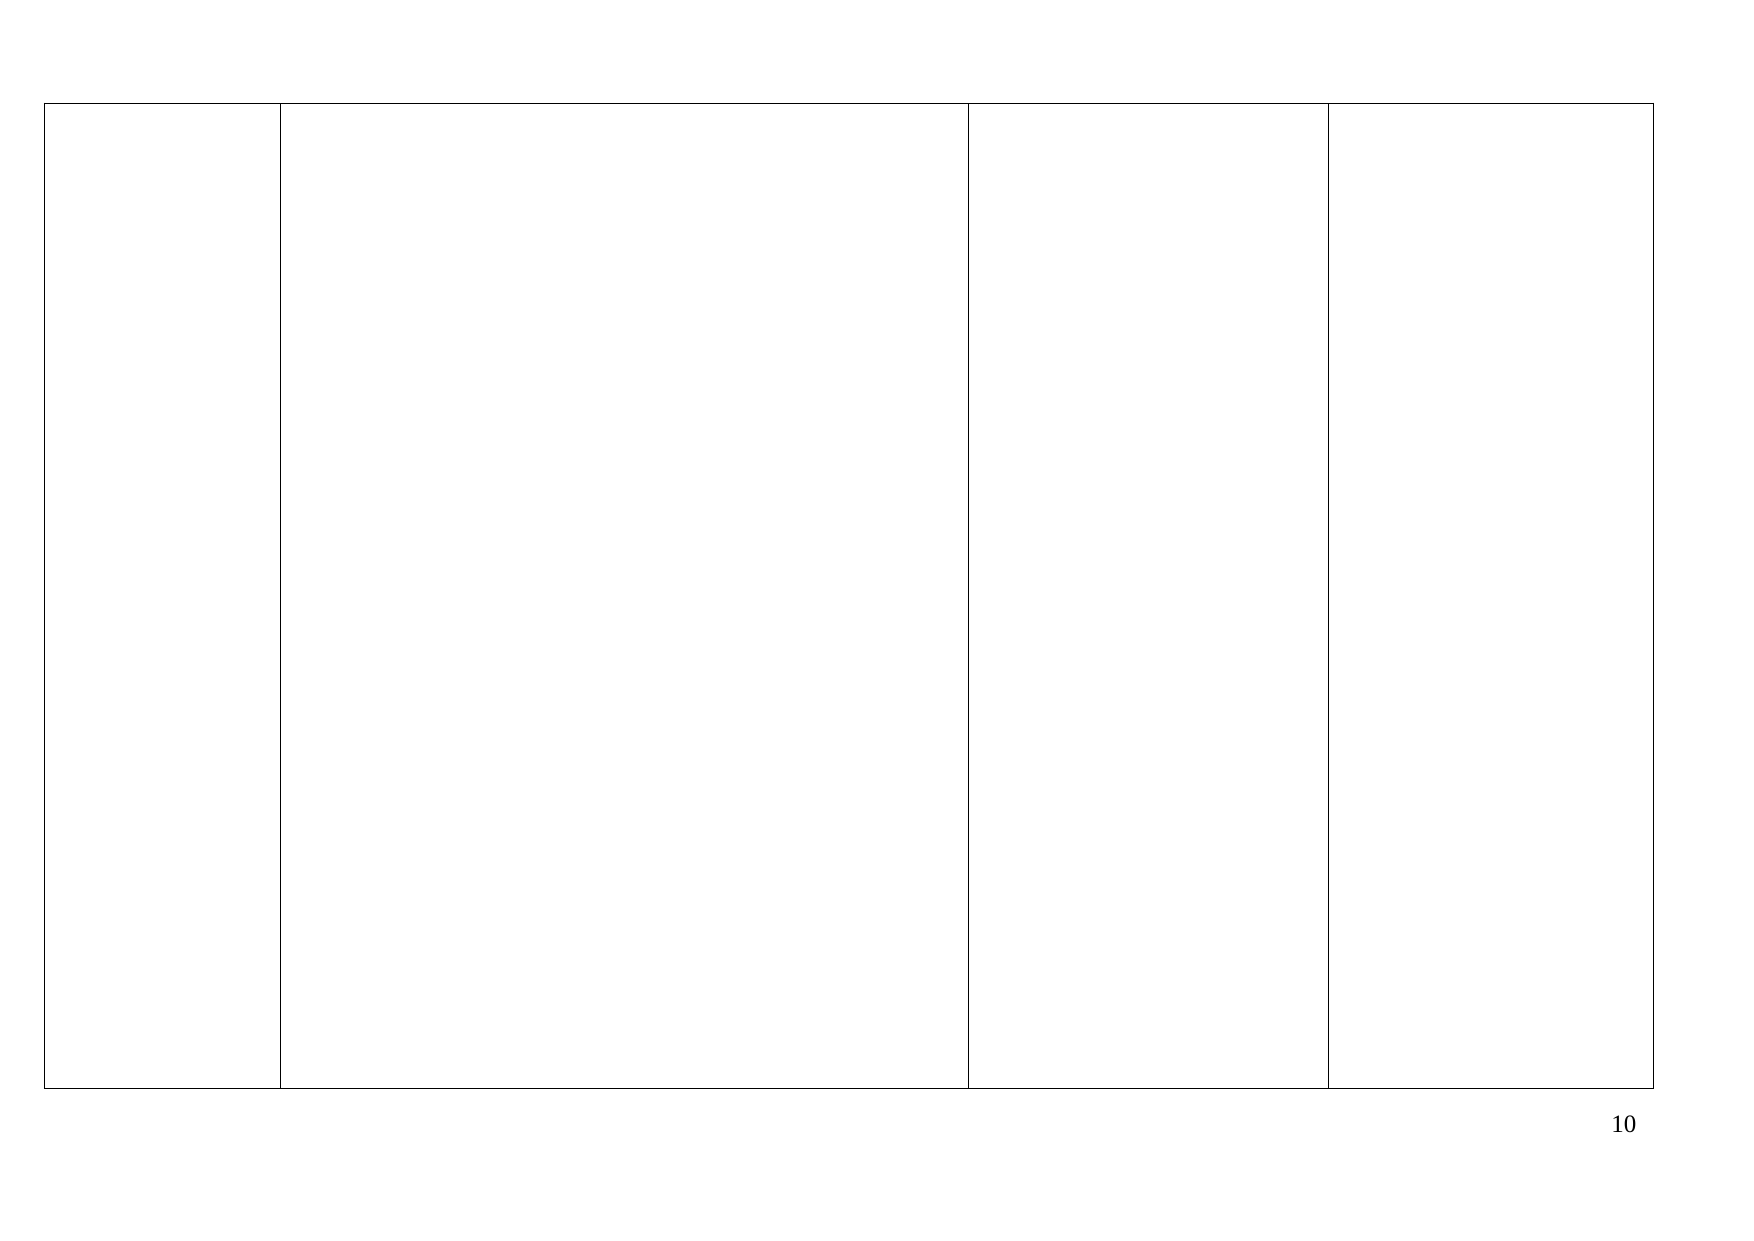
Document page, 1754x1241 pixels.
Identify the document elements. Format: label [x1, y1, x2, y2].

table_cell [1329, 104, 1653, 1088]
table_cell [281, 104, 968, 1088]
table_cell [969, 104, 1328, 1088]
table_cell [45, 104, 280, 1088]
